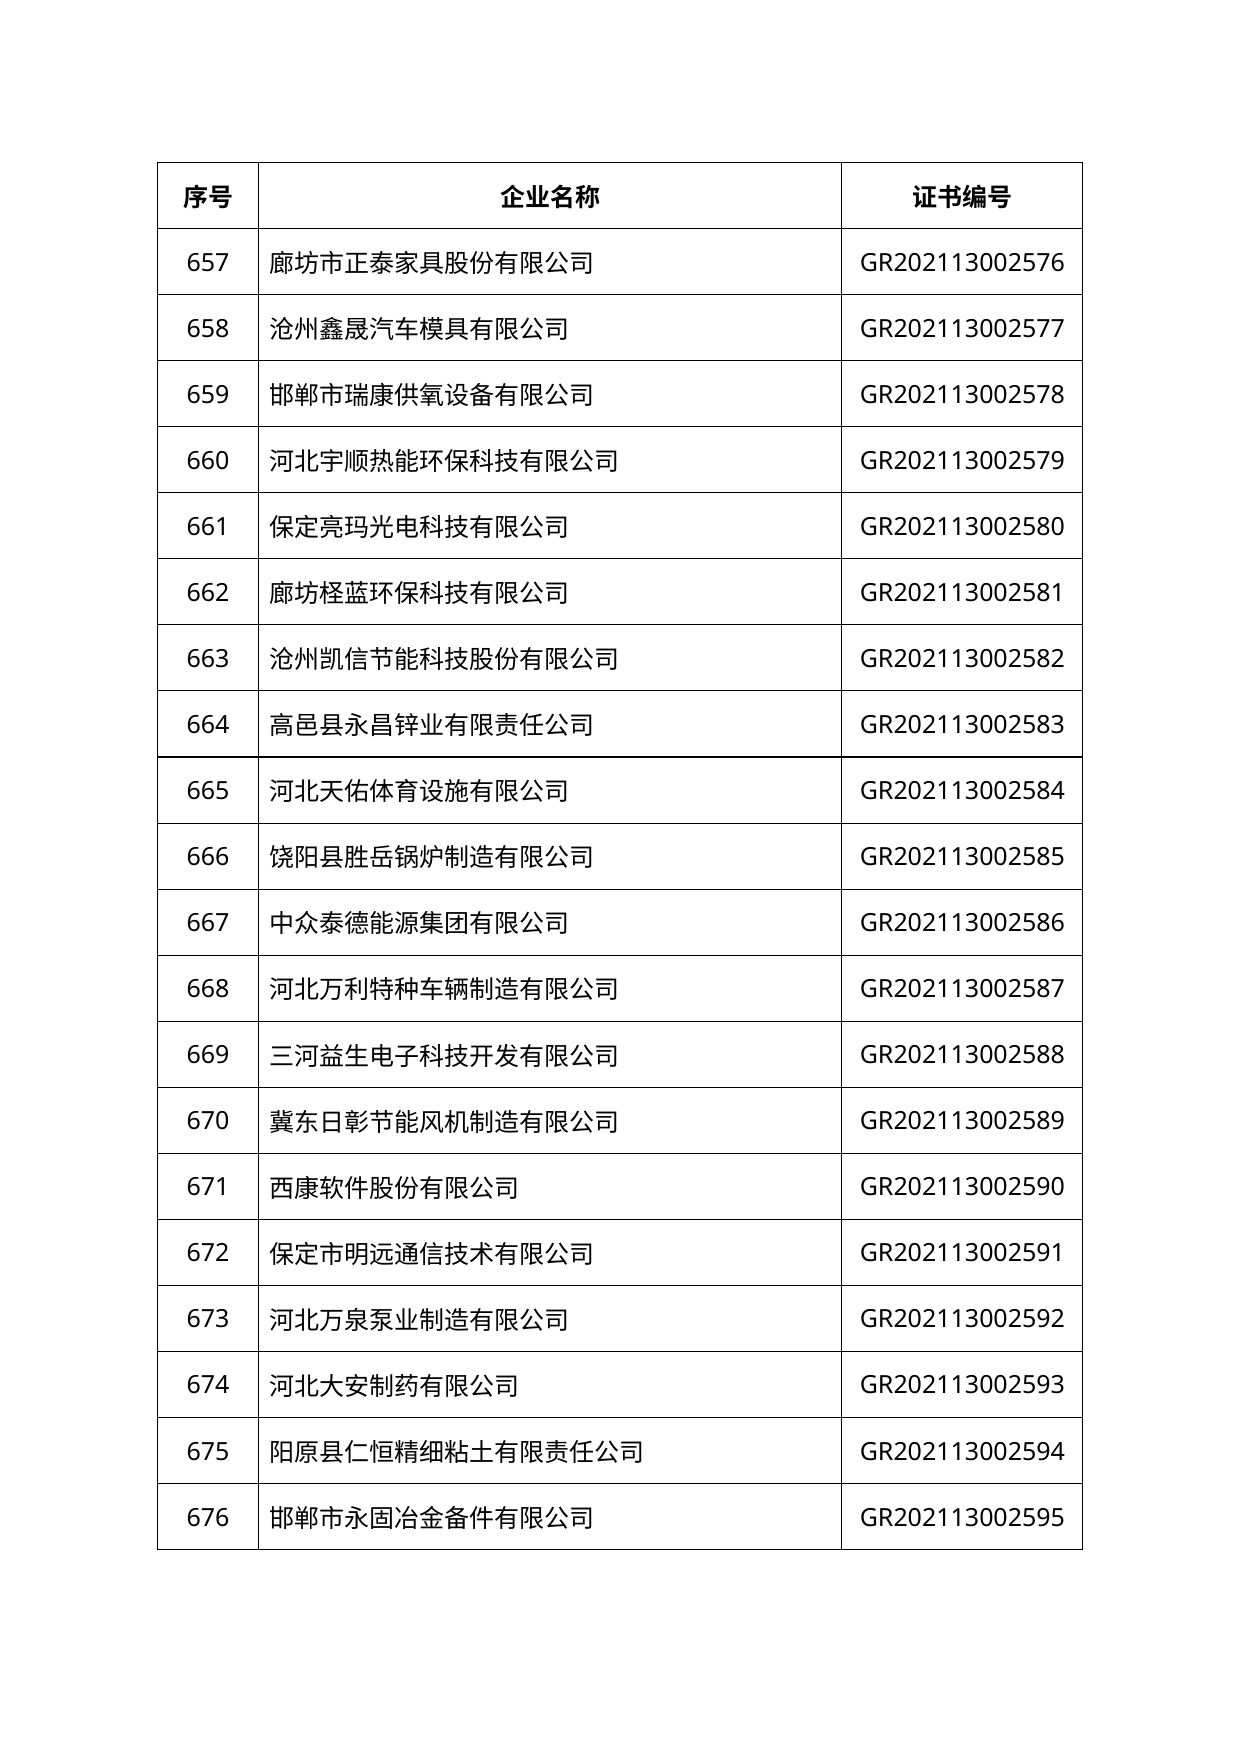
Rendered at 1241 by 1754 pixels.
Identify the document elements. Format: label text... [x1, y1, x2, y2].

table_cell 666 [158, 824, 258, 888]
table_cell 保定市明远通信技术有限公司 [259, 1220, 841, 1285]
table_cell GR202113002577 [842, 295, 1082, 360]
table_cell 671 [158, 1154, 258, 1219]
table_cell 676 [158, 1484, 258, 1549]
table_cell 670 [158, 1088, 258, 1153]
table_cell 669 [158, 1022, 258, 1087]
table_cell GR202113002594 [842, 1418, 1082, 1483]
table_cell 667 [158, 890, 258, 954]
table_cell 663 [158, 625, 258, 690]
table_cell 饶阳县胜岳锅炉制造有限公司 [259, 824, 841, 888]
table_cell 阳原县仁恒精细粘土有限责任公司 [259, 1418, 841, 1483]
table_cell GR202113002579 [842, 427, 1082, 492]
table_cell GR202113002581 [842, 559, 1082, 624]
table_cell GR202113002595 [842, 1484, 1082, 1549]
table_cell 657 [158, 229, 258, 294]
table_cell 河北万泉泵业制造有限公司 [259, 1286, 841, 1351]
table_cell GR202113002591 [842, 1220, 1082, 1285]
table_cell 沧州凯信节能科技股份有限公司 [259, 625, 841, 690]
table_cell 668 [158, 956, 258, 1021]
table_cell 673 [158, 1286, 258, 1351]
table_cell GR202113002590 [842, 1154, 1082, 1219]
table_cell 675 [158, 1418, 258, 1483]
table_header 序号 [158, 163, 258, 228]
table_cell 冀东日彰节能风机制造有限公司 [259, 1088, 841, 1153]
table_cell 邯郸市永固冶金备件有限公司 [259, 1484, 841, 1549]
table_cell 河北宇顺热能环保科技有限公司 [259, 427, 841, 492]
table_cell 672 [158, 1220, 258, 1285]
table_cell 沧州鑫晟汽车模具有限公司 [259, 295, 841, 360]
table_cell GR202113002576 [842, 229, 1082, 294]
table_cell GR202113002578 [842, 361, 1082, 426]
table_cell 廊坊柽蓝环保科技有限公司 [259, 559, 841, 624]
table_cell 665 [158, 758, 258, 822]
table_cell 661 [158, 493, 258, 558]
table_cell 河北天佑体育设施有限公司 [259, 758, 841, 822]
table_cell GR202113002582 [842, 625, 1082, 690]
table_cell GR202113002587 [842, 956, 1082, 1021]
table_cell 674 [158, 1352, 258, 1417]
table_cell GR202113002588 [842, 1022, 1082, 1087]
table_cell 河北大安制药有限公司 [259, 1352, 841, 1417]
table_cell 659 [158, 361, 258, 426]
table_cell 廊坊市正泰家具股份有限公司 [259, 229, 841, 294]
table_cell 660 [158, 427, 258, 492]
table_cell 西康软件股份有限公司 [259, 1154, 841, 1219]
table_cell 664 [158, 691, 258, 756]
table_cell 三河益生电子科技开发有限公司 [259, 1022, 841, 1087]
table_cell 中众泰德能源集团有限公司 [259, 890, 841, 954]
table_cell GR202113002584 [842, 758, 1082, 822]
table_cell GR202113002580 [842, 493, 1082, 558]
table_cell GR202113002589 [842, 1088, 1082, 1153]
table_cell GR202113002585 [842, 824, 1082, 888]
table_cell 662 [158, 559, 258, 624]
table_header 企业名称 [259, 163, 841, 228]
table_cell 高邑县永昌锌业有限责任公司 [259, 691, 841, 756]
table_cell GR202113002586 [842, 890, 1082, 954]
table_cell GR202113002593 [842, 1352, 1082, 1417]
table_cell 邯郸市瑞康供氧设备有限公司 [259, 361, 841, 426]
table_cell 保定亮玛光电科技有限公司 [259, 493, 841, 558]
table_cell GR202113002583 [842, 691, 1082, 756]
table_cell 河北万利特种车辆制造有限公司 [259, 956, 841, 1021]
table_cell 658 [158, 295, 258, 360]
table_header 证书编号 [842, 163, 1082, 228]
table_cell GR202113002592 [842, 1286, 1082, 1351]
